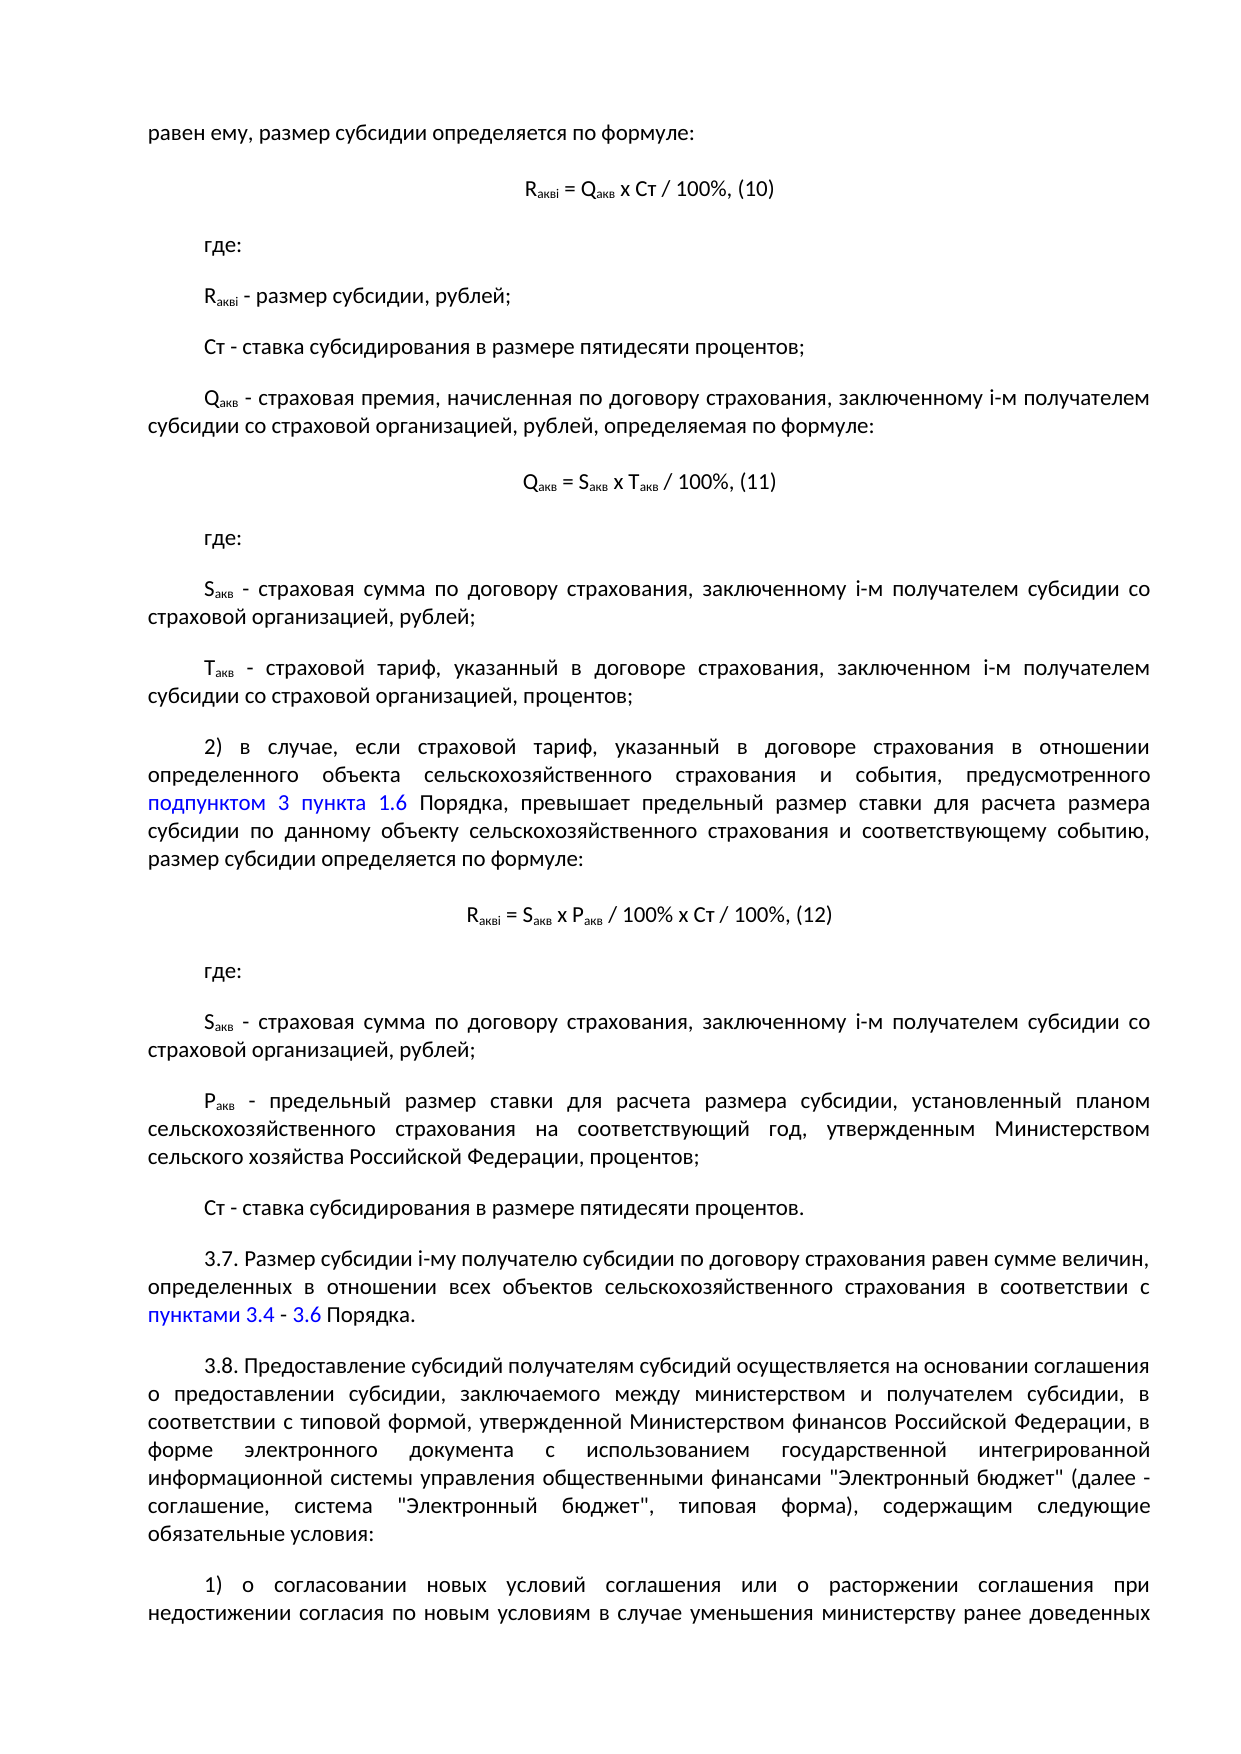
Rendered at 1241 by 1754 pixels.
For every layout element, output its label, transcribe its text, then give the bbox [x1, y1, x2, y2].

text где: [148, 523, 1152, 551]
text Sакв - страховая сумма по договору страхования, заключенному i-м получателем субсидии со страховой организацией, рублей; [148, 574, 1152, 630]
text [148, 1570, 1152, 1626]
text где: [148, 956, 1152, 984]
text Ракв - предельный размер ставки для расчета размера субсидии, установленный планом сельскохозяйственного страхования на соответствующий год, утвержденным Министерством сельского хозяйства Российской Федерации, процентов; [148, 1086, 1152, 1170]
text где: [148, 230, 1152, 258]
text Rаквi - размер субсидии, рублей; [148, 281, 1152, 309]
text 3.7. Размер субсидии i-му получателю субсидии по договору страхования равен сумме величин, определенных в отношении всех объектов сельскохозяйственного страхования в соответствии с пунктами 3.4 - 3.6 Порядка. [148, 1244, 1152, 1328]
text Такв - страховой тариф, указанный в договоре страхования, заключенном i-м получателем субсидии со страховой организацией, процентов; [148, 653, 1152, 709]
text 3.8. Предоставление субсидий получателям субсидий осуществляется на основании соглашения о предоставлении субсидии, заключаемого между министерством и получателем субсидии, в соответствии с типовой формой, утвержденной Министерством финансов Российской Федерации, в форме электронного документа с использованием государственной интегрированной информационной системы управления общественными финансами "Электронный бюджет" (далее - соглашение, система "Электронный бюджет", типовая форма), содержащим следующие обязательные условия: [148, 1351, 1152, 1547]
text 2) в случае, если страховой тариф, указанный в договоре страхования в отношении определенного объекта сельскохозяйственного страхования и события, предусмотренного подпунктом 3 пункта 1.6 Порядка, превышает предельный размер ставки для расчета размера субсидии по данному объекту сельскохозяйственного страхования и соответствующему событию, размер субсидии определяется по формуле: [148, 732, 1152, 872]
text Ст - ставка субсидирования в размере пятидесяти процентов. [148, 1193, 1152, 1221]
text Qакв = Sакв x Такв / 100%, (11) [148, 467, 1152, 495]
text Rаквi = Qакв x Ст / 100%, (10) [148, 174, 1152, 202]
text Sакв - страховая сумма по договору страхования, заключенному i-м получателем субсидии со страховой организацией, рублей; [148, 1007, 1152, 1063]
text Qакв - страховая премия, начисленная по договору страхования, заключенному i-м получателем субсидии со страховой организацией, рублей, определяемая по формуле: [148, 383, 1152, 439]
text Rаквi = Sакв x Ракв / 100% x Ст / 100%, (12) [148, 900, 1152, 928]
text Ст - ставка субсидирования в размере пятидесяти процентов; [148, 332, 1152, 360]
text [148, 118, 1152, 146]
